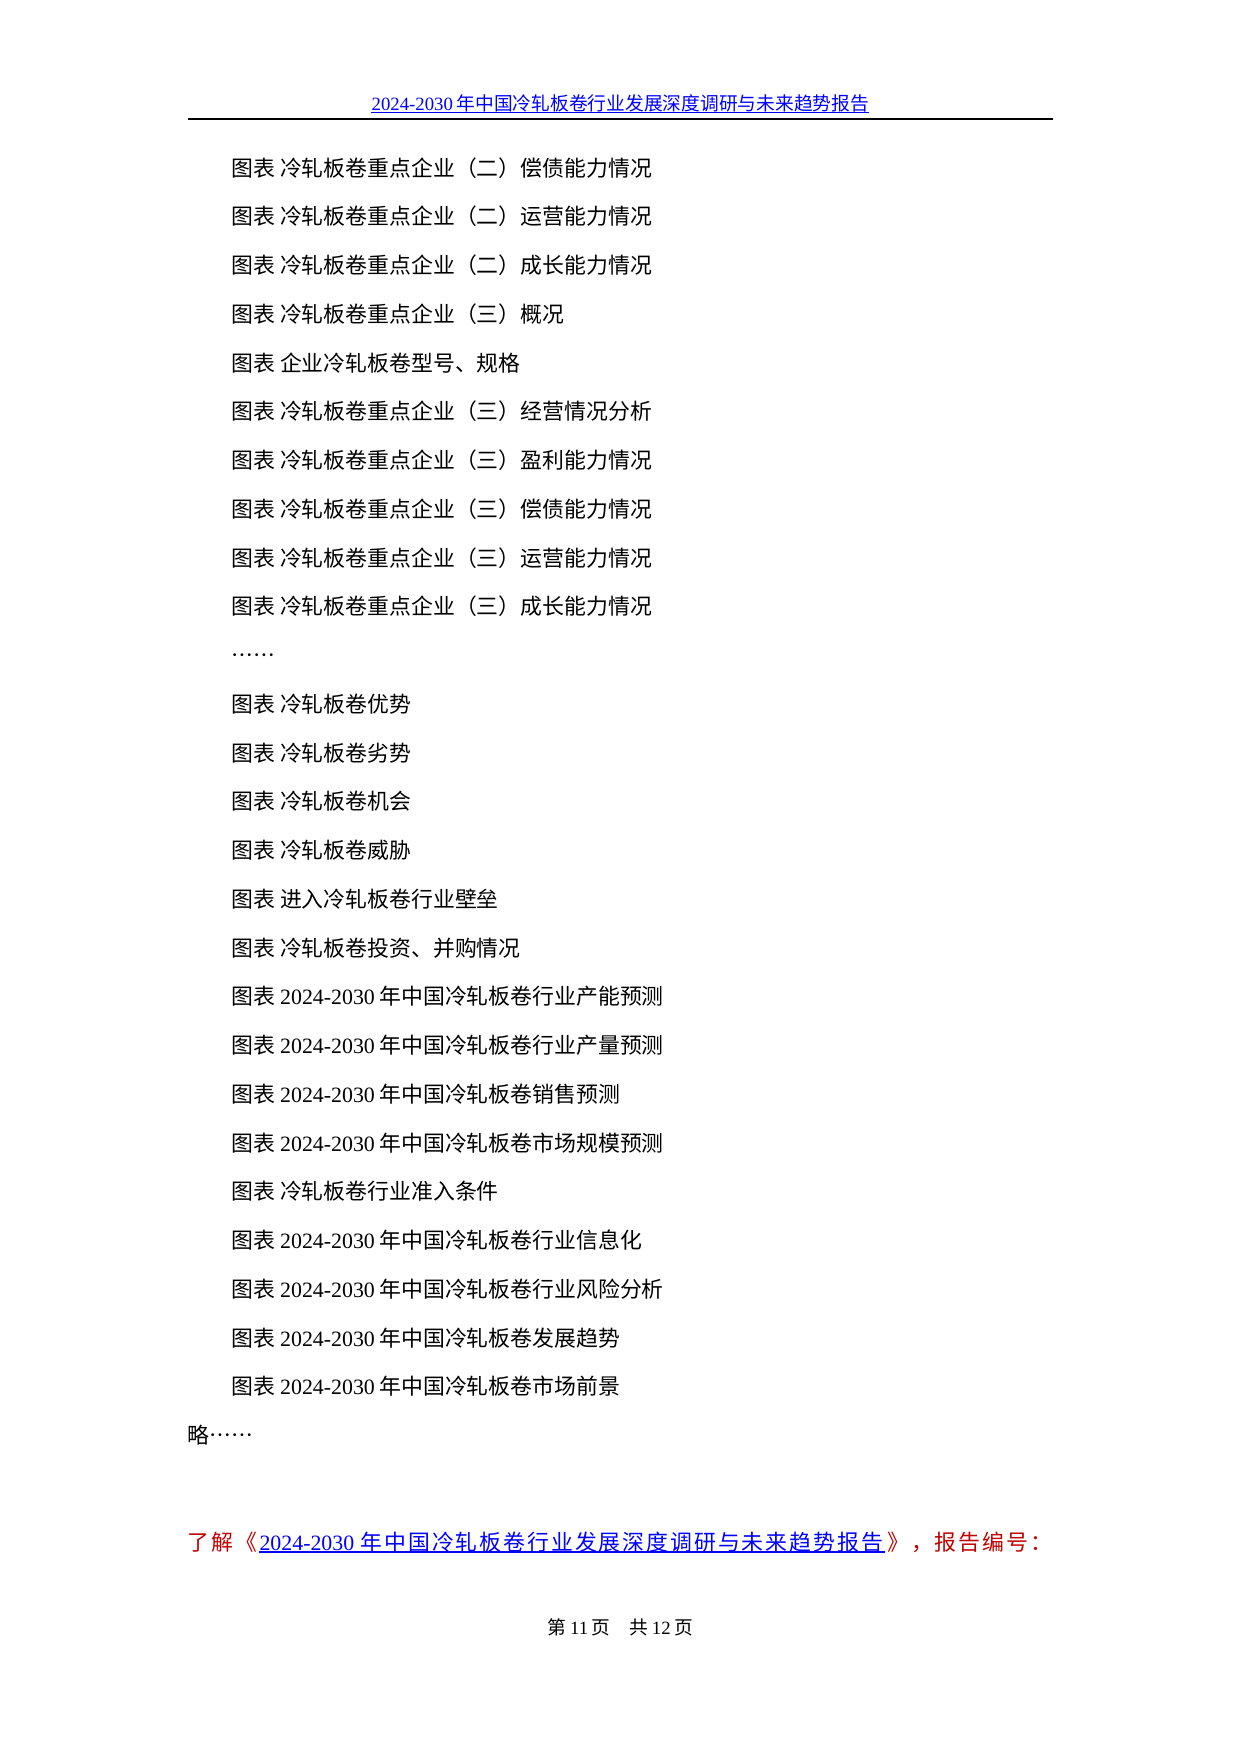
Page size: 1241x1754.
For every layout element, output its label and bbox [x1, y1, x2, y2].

text [187, 150, 1053, 1450]
text [187, 1524, 1053, 1557]
